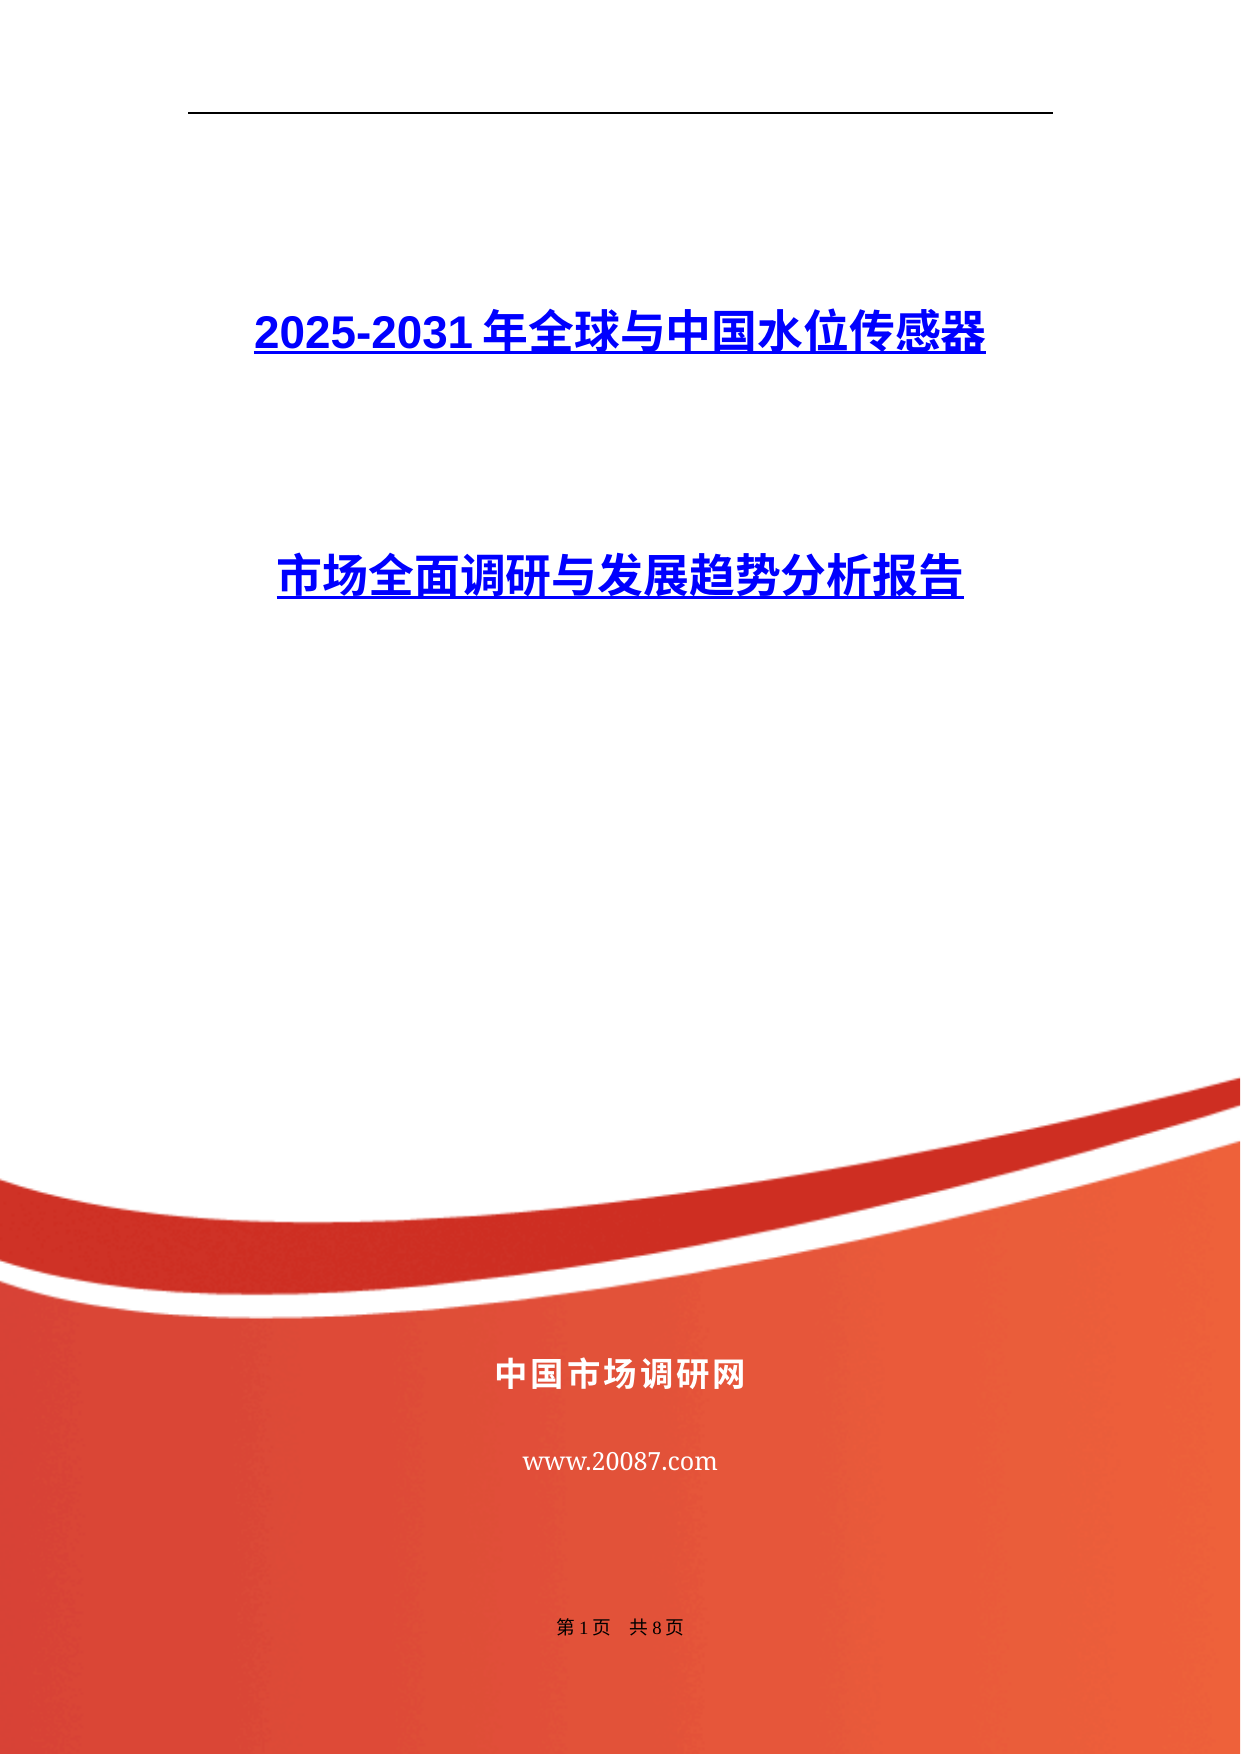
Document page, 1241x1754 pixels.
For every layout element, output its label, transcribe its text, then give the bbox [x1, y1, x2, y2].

table_header 2025-2031年全球与中国水位传感器市场全面调研与发展趋势分析报告 [188, 207, 1053, 773]
subtitle 中国市场调研网 [187, 1339, 1053, 1404]
picture [0, 1006, 1241, 1754]
text www.20087.com [187, 1428, 1053, 1493]
